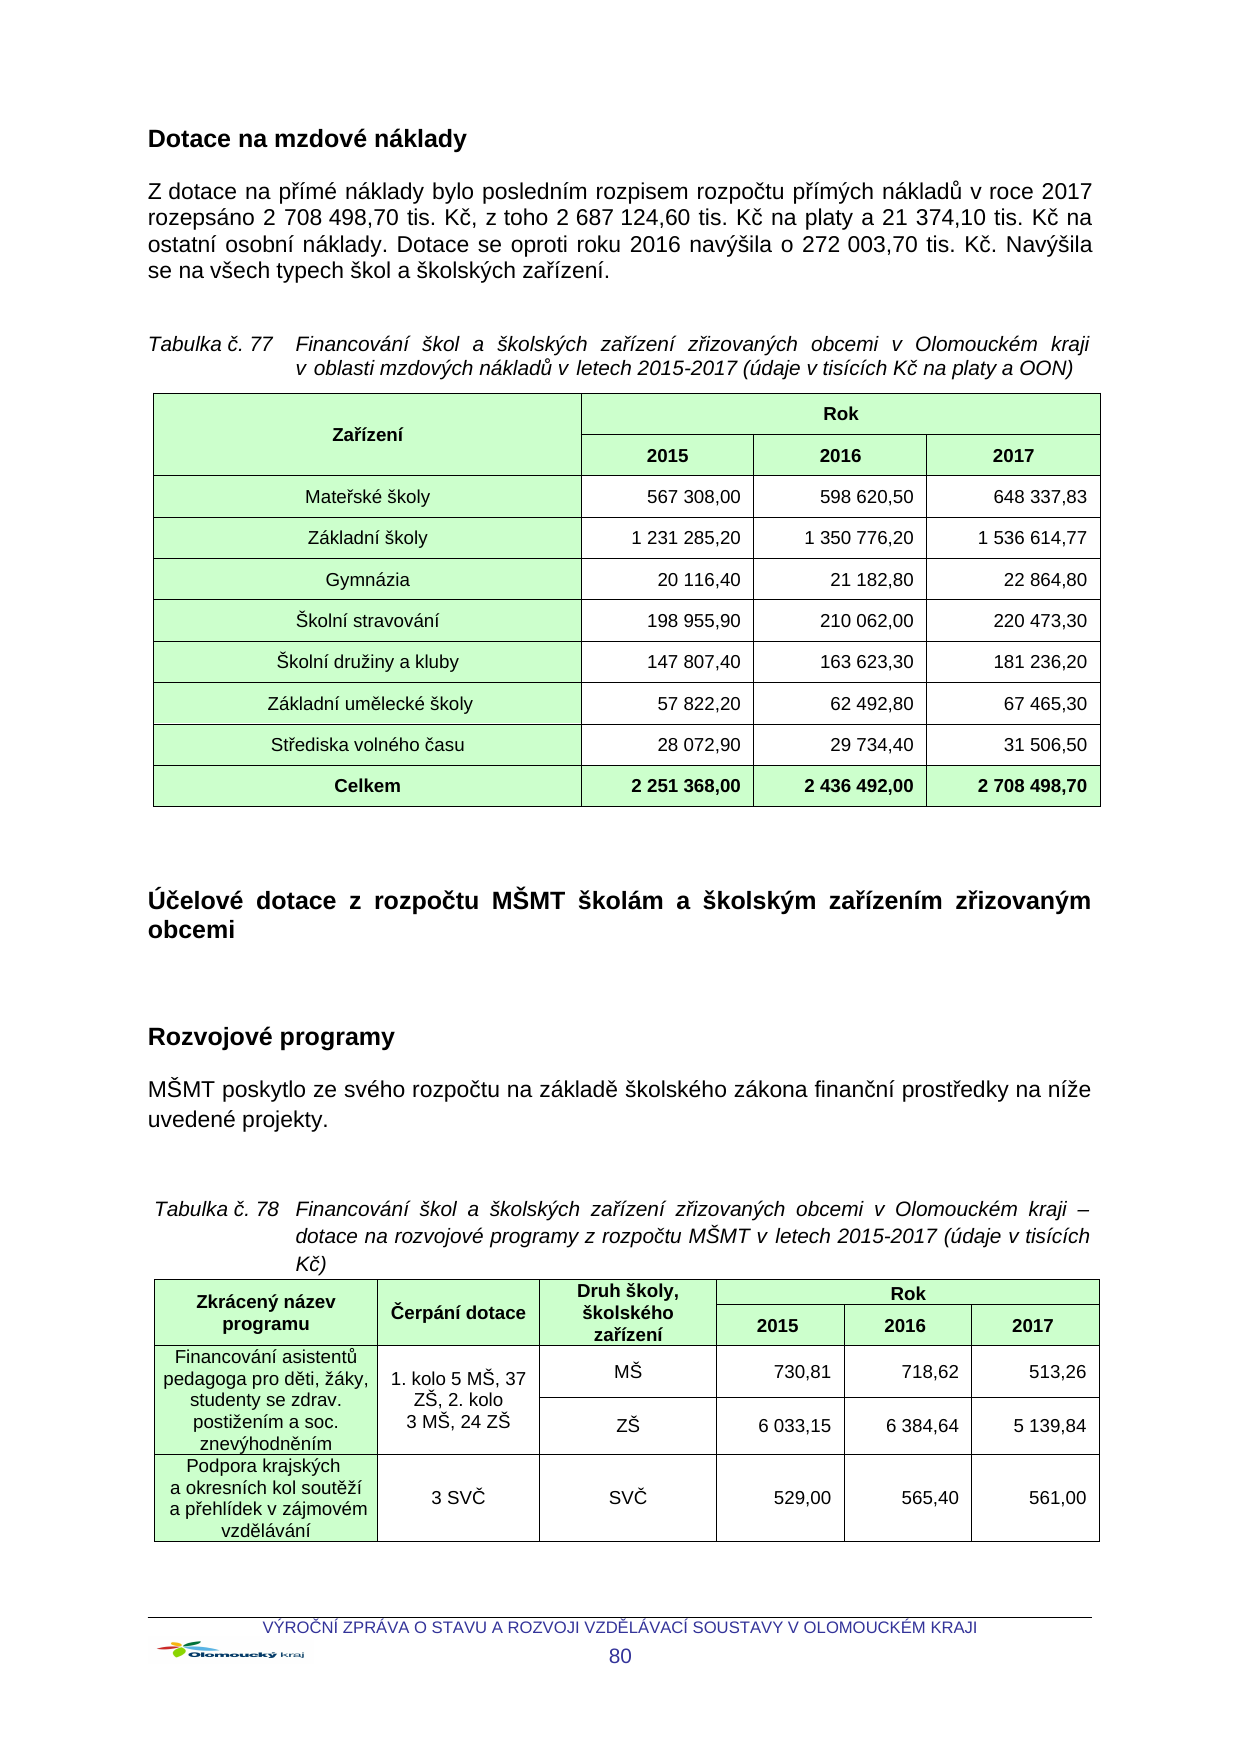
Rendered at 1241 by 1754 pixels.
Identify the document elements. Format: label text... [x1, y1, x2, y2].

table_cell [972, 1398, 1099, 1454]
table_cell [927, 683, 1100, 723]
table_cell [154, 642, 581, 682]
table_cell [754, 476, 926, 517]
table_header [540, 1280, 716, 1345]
text Tabulka č. 78 Financování škol a školských zařízení zřizovaných obcemi v Olomouckém kraji – dotace na rozvojové programy z rozpočtu MŠMT v letech 2015-2017 (údaje v tisících Kč) [154, 1197, 1092, 1276]
text Tabulka č. 77 Financování škol a školských zařízení zřizovaných obcemi v Olomouckém kraji v oblasti mzdových nákladů v letech 2015-2017 (údaje v tisících Kč na platy a OON) [148, 332, 1092, 380]
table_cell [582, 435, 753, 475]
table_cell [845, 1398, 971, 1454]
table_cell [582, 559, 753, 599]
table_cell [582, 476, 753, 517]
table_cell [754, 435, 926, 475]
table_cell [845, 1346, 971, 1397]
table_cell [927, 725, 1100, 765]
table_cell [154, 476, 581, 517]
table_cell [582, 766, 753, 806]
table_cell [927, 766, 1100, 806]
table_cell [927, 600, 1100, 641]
text Účelové dotace z rozpočtu MŠMT školám a školským zařízením zřizovaným obcemi [148, 886, 1092, 943]
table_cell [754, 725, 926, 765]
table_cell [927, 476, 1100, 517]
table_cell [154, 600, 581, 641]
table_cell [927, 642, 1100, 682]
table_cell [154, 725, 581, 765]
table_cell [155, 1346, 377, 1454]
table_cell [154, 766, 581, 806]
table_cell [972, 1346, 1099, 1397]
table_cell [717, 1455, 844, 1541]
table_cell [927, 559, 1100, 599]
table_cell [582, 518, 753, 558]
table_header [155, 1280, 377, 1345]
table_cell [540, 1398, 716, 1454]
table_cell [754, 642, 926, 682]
text MŠMT poskytlo ze svého rozpočtu na základě školského zákona finanční prostředky na níže uvedené projekty. [148, 1076, 1092, 1132]
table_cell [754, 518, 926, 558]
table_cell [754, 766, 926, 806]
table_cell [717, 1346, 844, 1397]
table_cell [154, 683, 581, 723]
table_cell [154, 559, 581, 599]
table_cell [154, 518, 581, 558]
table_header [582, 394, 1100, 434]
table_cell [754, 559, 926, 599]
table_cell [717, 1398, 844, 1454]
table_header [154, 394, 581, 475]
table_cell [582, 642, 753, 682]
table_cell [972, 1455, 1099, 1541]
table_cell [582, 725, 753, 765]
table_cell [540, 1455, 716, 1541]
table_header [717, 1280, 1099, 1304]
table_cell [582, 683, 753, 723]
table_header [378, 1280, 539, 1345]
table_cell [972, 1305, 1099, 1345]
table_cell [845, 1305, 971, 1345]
picture [147, 1636, 315, 1664]
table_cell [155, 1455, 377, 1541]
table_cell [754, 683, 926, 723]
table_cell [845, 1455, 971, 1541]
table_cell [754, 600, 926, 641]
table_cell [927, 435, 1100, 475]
text Rozvojové programy [148, 1022, 1092, 1051]
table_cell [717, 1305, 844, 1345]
text Z dotace na přímé náklady bylo posledním rozpisem rozpočtu přímých nákladů v roce 2017 rozepsáno 2 708 498,70 tis. Kč, z toho 2 687 124,60 tis. Kč na platy a 21 374,10 tis. Kč na ostatní osobní náklady. Dotace se oproti roku 2016 navýšila o 272 003,70 tis. Kč. Navýšila se na všech typech škol a školských zařízení. [148, 178, 1092, 283]
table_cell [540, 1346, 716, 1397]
text Dotace na mzdové náklady [148, 124, 1092, 153]
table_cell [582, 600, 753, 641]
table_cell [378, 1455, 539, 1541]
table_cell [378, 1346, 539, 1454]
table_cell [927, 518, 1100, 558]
